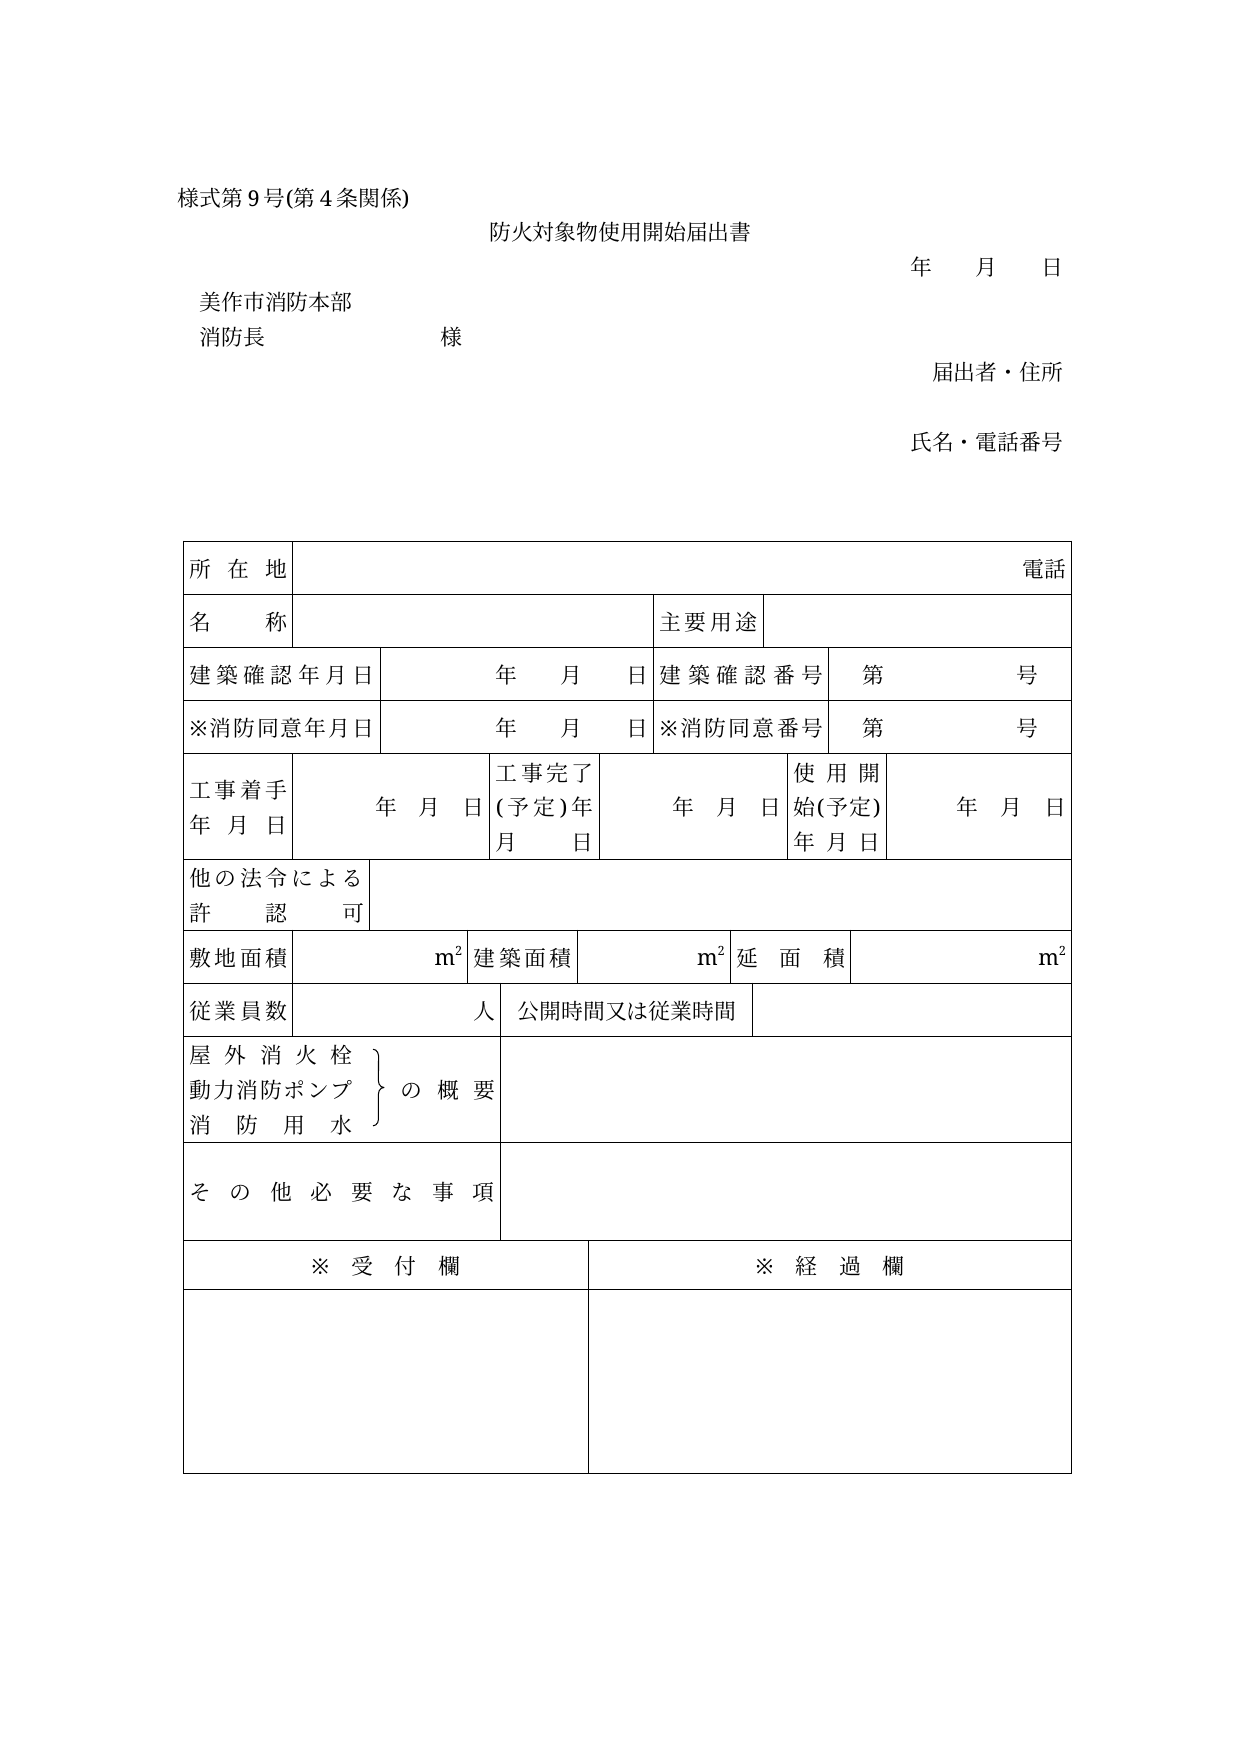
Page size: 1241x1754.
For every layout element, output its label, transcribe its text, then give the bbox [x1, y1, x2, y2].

table_cell 建築確認年月日 [184, 648, 380, 700]
table_cell ※経過欄 [589, 1241, 1071, 1289]
table_header 所在地 [184, 542, 292, 594]
table_cell 年 月 日 [381, 648, 653, 700]
table_cell 年 月 日 [600, 754, 787, 859]
table_cell その他必要な事項 [184, 1143, 500, 1240]
table_cell 他の法令による許認可 [184, 860, 369, 929]
text 消防長 様 [177, 319, 1063, 353]
table_cell 従業員数 [184, 984, 292, 1036]
table_cell m2 [293, 931, 467, 983]
table_cell [589, 1290, 1071, 1473]
text 様式第9号(第4条関係) [177, 179, 1063, 214]
table_cell 建築面積 [468, 931, 577, 983]
text 美作市消防本部 [177, 284, 1063, 319]
table_cell 第 号 [829, 701, 1071, 753]
table_cell ※消防同意年月日 [184, 701, 380, 753]
table_cell 名称 [184, 595, 292, 647]
table_cell 人 [293, 984, 500, 1036]
table_cell [370, 860, 1071, 929]
table_cell 使用開始(予定)年月日 [788, 754, 886, 859]
table_cell 延面積 [731, 931, 850, 983]
table_cell 公開時間又は従業時間 [501, 984, 752, 1036]
table_cell 工事着手年月日 [184, 754, 292, 859]
table_header 電話 [293, 542, 1071, 594]
table_cell 敷地面積 [184, 931, 292, 983]
table_cell 工事完了(予定)年月日 [490, 754, 599, 859]
text 氏名・電話番号 [177, 423, 1063, 458]
table_cell [184, 1290, 588, 1473]
table_cell 第 号 [829, 648, 1071, 700]
table_cell の概要 [359, 1037, 500, 1142]
text 年 月 日 [177, 249, 1063, 284]
table_cell 年 月 日 [887, 754, 1071, 859]
text 届出者・住所 [177, 353, 1063, 388]
table_cell 建築確認番号 [654, 648, 828, 700]
table_cell [293, 595, 653, 647]
table_cell [764, 595, 1071, 647]
table_cell [501, 1143, 1071, 1240]
table_cell ※消防同意番号 [654, 701, 828, 753]
text 防火対象物使用開始届出書 [177, 214, 1063, 249]
table_cell 主要用途 [654, 595, 763, 647]
table_cell 年 月 日 [293, 754, 489, 859]
table_cell 屋外消火栓 動力消防ポンプ 消防用水 [184, 1037, 358, 1142]
table_cell m2 [578, 931, 730, 983]
table_cell [501, 1037, 1071, 1142]
table_cell 年 月 日 [381, 701, 653, 753]
table_cell m2 [851, 931, 1071, 983]
table_cell [753, 984, 1071, 1036]
table_cell ※受付欄 [184, 1241, 588, 1289]
